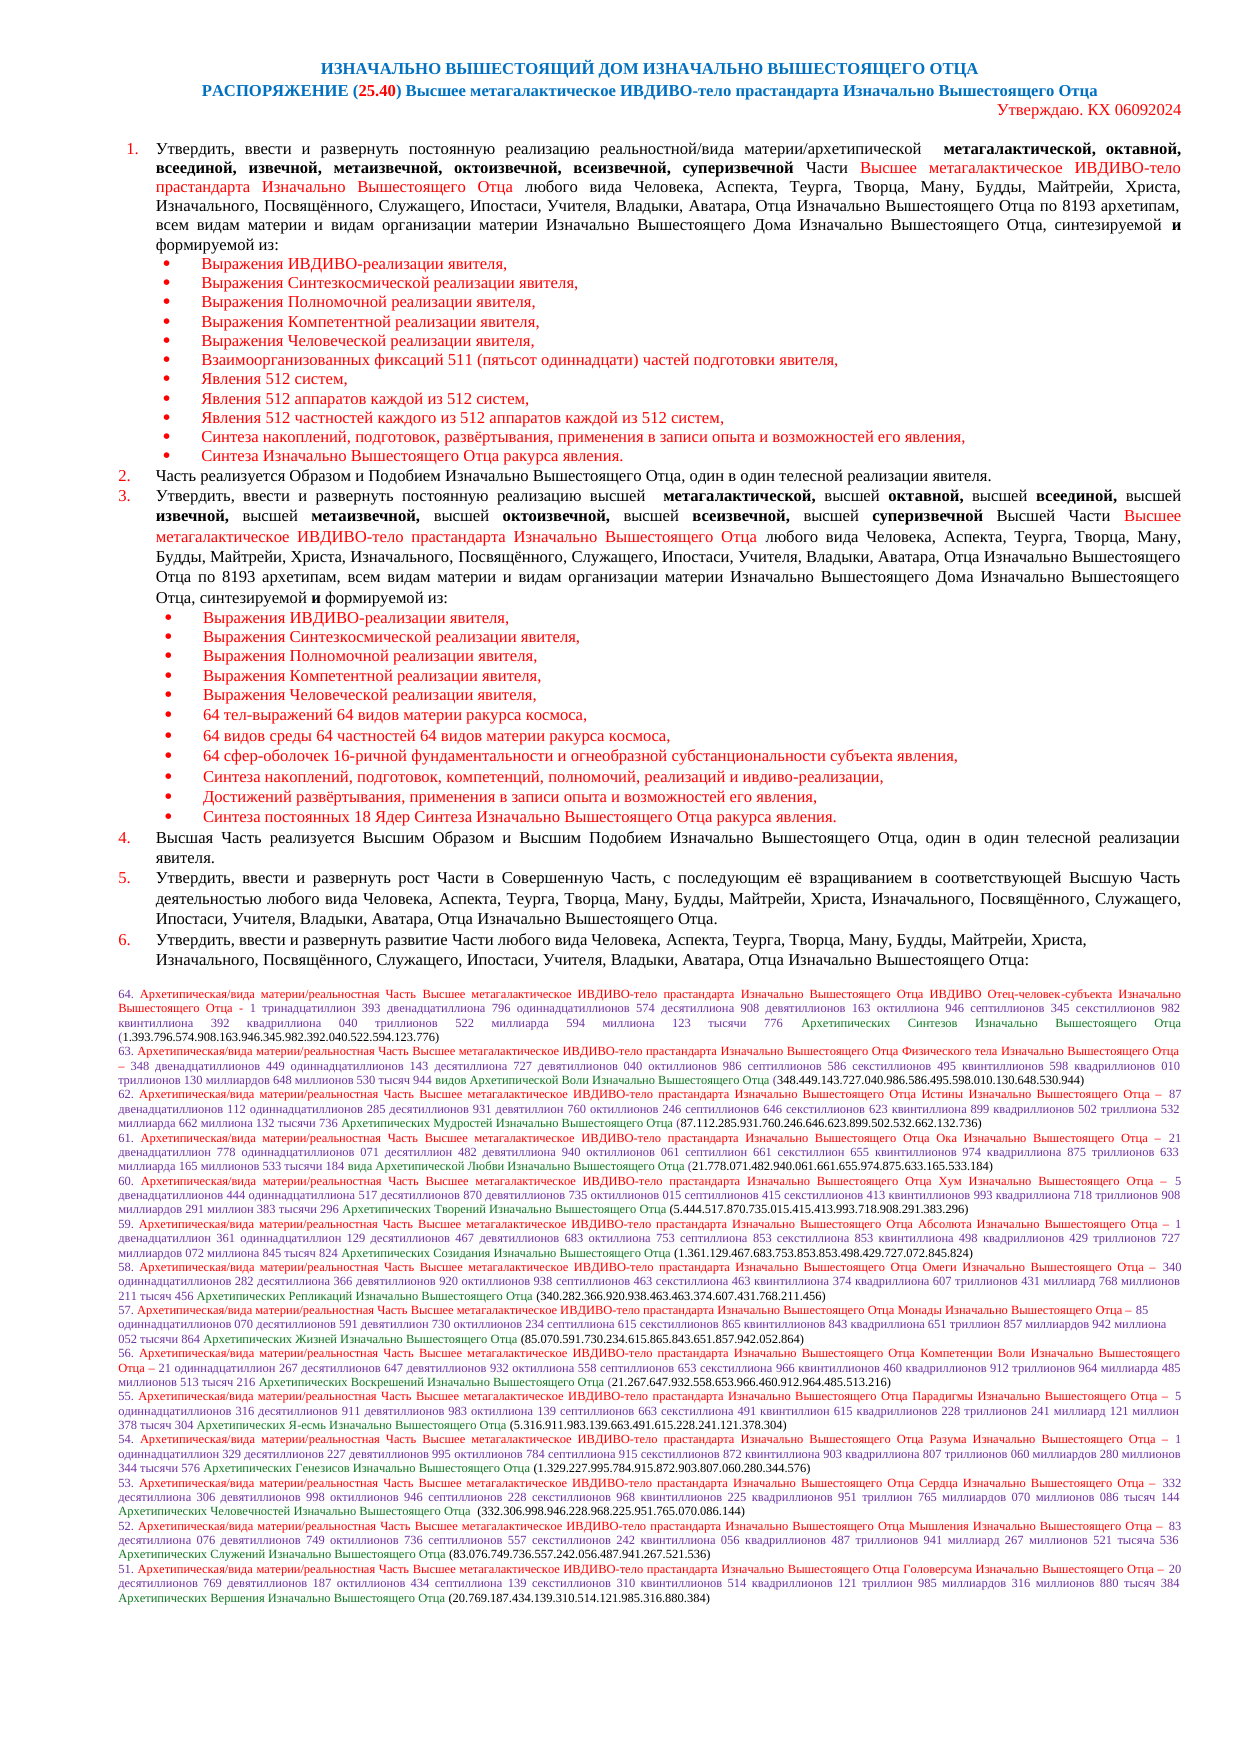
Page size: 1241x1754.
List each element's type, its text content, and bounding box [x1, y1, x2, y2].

list Выражения Компетентной реализации явителя, [163, 311, 1181, 331]
text 55. Архетипическая/вида материи/реальностная Часть Высшее метагалактическое ИВДИВО-тело прастандарта Изначально Вышестоящего Отца Парадигмы Изначально Вышестоящего Отца – 5 одиннадцатиллионов 316 десятиллионов 911 девятиллионов 983 октиллиона 139 септиллионов 663 секстиллиона 491 квинтиллион 615 квадриллионов 228 триллионов 241 миллиард 121 миллион 378 тысяч 304 Архетипических Я-есмь Изначально Вышестоящего Отца (5.316.911.983.139.663.491.615.228.241.121.378.304) [118, 1389, 1181, 1432]
list Высшая Часть реализуется Высшим Образом и Высшим Подобием Изначально Вышестоящего Отца, один в один телесной реализации явителя. [118, 828, 1181, 867]
text 54. Архетипическая/вида материи/реальностная Часть Высшее метагалактическое ИВДИВО-тело прастандарта Изначально Вышестоящего Отца Разума Изначально Вышестоящего Отца – 1 одиннадцатиллион 329 десятиллионов 227 девятиллионов 995 октиллионов 784 септиллиона 915 секстиллионов 872 квинтиллиона 903 квадриллиона 807 триллионов 060 миллиардов 280 миллионов 344 тысячи 576 Архетипических Генезисов Изначально Вышестоящего Отца (1.329.227.995.784.915.872.903.807.060.280.344.576) [118, 1432, 1181, 1475]
list Выражения Синтезкосмической реализации явителя, [163, 273, 1181, 292]
list Часть реализуется Образом и Подобием Изначально Вышестоящего Отца, один в один телесной реализации явителя. [118, 466, 1181, 485]
text 60. Архетипическая/вида материи/реальностная Часть Высшее метагалактическое ИВДИВО-тело прастандарта Изначально Вышестоящего Отца Хум Изначально Вышестоящего Отца – 5 двенадцатиллионов 444 одиннадцатиллиона 517 десятиллионов 870 девятиллионов 735 октиллионов 015 септиллионов 415 секстиллионов 413 квинтиллионов 993 квадриллиона 718 триллионов 908 миллиардов 291 миллион 383 тысячи 296 Архетипических Творений Изначально Вышестоящего Отца (5.444.517.870.735.015.415.413.993.718.908.291.383.296) [118, 1173, 1181, 1217]
text ИЗНАЧАЛЬНО ВЫШЕСТОЯЩИЙ ДОМ ИЗНАЧАЛЬНО ВЫШЕСТОЯЩЕГО ОТЦА [118, 59, 1181, 78]
list 64 сфер-оболочек 16-ричной фундаментальности и огнеобразной субстанциональности субъекта явления, [165, 746, 1181, 765]
list Синтеза постоянных 18 Ядер Синтеза Изначально Вышестоящего Отца ракурса явления. [165, 807, 1181, 827]
list Выражения Человеческой реализации явителя, [165, 685, 1181, 704]
list Выражения ИВДИВО-реализации явителя, [165, 608, 1181, 627]
text 56. Архетипическая/вида материи/реальностная Часть Высшее метагалактическое ИВДИВО-тело прастандарта Изначально Вышестоящего Отца Компетенции Воли Изначально Вышестоящего Отца – 21 одиннадцатиллион 267 десятиллионов 647 девятиллионов 932 октиллиона 558 септиллионов 653 секстиллиона 966 квинтиллионов 460 квадриллионов 912 триллионов 964 миллиарда 485 миллионов 513 тысяч 216 Архетипических Воскрешений Изначально Вышестоящего Отца (21.267.647.932.558.653.966.460.912.964.485.513.216) [118, 1346, 1181, 1389]
list Явления 512 систем, [163, 369, 1181, 388]
list Явления 512 аппаратов каждой из 512 систем, [163, 388, 1181, 408]
list Синтеза накоплений, подготовок, компетенций, полномочий, реализаций и ивдиво-реализации, [165, 766, 1181, 786]
text 64. Архетипическая/вида материи/реальностная Часть Высшее метагалактическое ИВДИВО-тело прастандарта Изначально Вышестоящего Отца ИВДИВО Отец-человек-субъекта Изначально Вышестоящего Отца - 1 тринадцатиллион 393 двенадцатиллиона 796 одиннадцатиллионов 574 десятиллиона 908 девятиллионов 163 октиллиона 946 септиллионов 345 секстиллионов 982 квинтиллиона 392 квадриллиона 040 триллионов 522 миллиарда 594 миллиона 123 тысячи 776 Архетипических Синтезов Изначально Вышестоящего Отца (1.393.796.574.908.163.946.345.982.392.040.522.594.123.776) [118, 987, 1181, 1044]
list 64 тел-выражений 64 видов материи ракурса космоса, [165, 705, 1181, 724]
text 51. Архетипическая/вида материи/реальностная Часть Высшее метагалактическое ИВДИВО-тело прастандарта Изначально Вышестоящего Отца Головерсума Изначально Вышестоящего Отца – 20 десятиллионов 769 девятиллионов 187 октиллионов 434 септиллиона 139 секстиллионов 310 квинтиллионов 514 квадриллионов 121 триллион 985 миллиардов 316 миллионов 880 тысяч 384 Архетипических Вершения Изначально Вышестоящего Отца (20.769.187.434.139.310.514.121.985.316.880.384) [118, 1562, 1181, 1605]
list Выражения ИВДИВО-реализации явителя, [163, 253, 1181, 273]
text 58. Архетипическая/вида материи/реальностная Часть Высшее метагалактическое ИВДИВО-тело прастандарта Изначально Вышестоящего Отца Омеги Изначально Вышестоящего Отца – 340 одиннадцатиллионов 282 десятиллиона 366 девятиллионов 920 октиллионов 938 септиллионов 463 секстиллиона 463 квинтиллиона 374 квадриллиона 607 триллионов 431 миллиард 768 миллионов 211 тысяч 456 Архетипических Репликаций Изначально Вышестоящего Отца (340.282.366.920.938.463.463.374.607.431.768.211.456) [118, 1260, 1181, 1303]
list Синтеза накоплений, подготовок, развёртывания, применения в записи опыта и возможностей его явления, [163, 427, 1181, 446]
text 61. Архетипическая/вида материи/реальностная Часть Высшее метагалактическое ИВДИВО-тело прастандарта Изначально Вышестоящего Отца Ока Изначально Вышестоящего Отца – 21 двенадцатиллион 778 одиннадцатиллионов 071 десятиллион 482 девятиллиона 940 октиллионов 061 септиллион 661 секстиллион 655 квинтиллионов 974 квадриллиона 875 триллионов 633 миллиарда 165 миллионов 533 тысячи 184 вида Архетипической Любви Изначально Вышестоящего Отца (21.778.071.482.940.061.661.655.974.875.633.165.533.184) [118, 1130, 1181, 1173]
list Утвердить, ввести и развернуть постоянную реализацию высшей метагалактической, высшей октавной, высшей всеединой, высшей извечной, высшей метаизвечной, высшей октоизвечной, высшей всеизвечной, высшей суперизвечной Высшей Части Высшее метагалактическое ИВДИВО-тело прастандарта Изначально Вышестоящего Отца любого вида Человека, Аспекта, Теурга, Творца, Ману, Будды, Майтрейи, Христа, Изначального, Посвящённого, Служащего, Ипостаси, Учителя, Владыки, Аватара, Отца Изначально Вышестоящего Отца по 8193 архетипам, всем видам материи и видам организации материи Изначально Вышестоящего Дома Изначально Вышестоящего Отца, синтезируемой и формируемой из: [118, 486, 1181, 607]
list Достижений развёртывания, применения в записи опыта и возможностей его явления, [165, 787, 1181, 806]
list Утвердить, ввести и развернуть постоянную реализацию реальностной/вида материи/архетипической метагалактической, октавной, всеединой, извечной, метаизвечной, октоизвечной, всеизвечной, суперизвечной Части Высшее метагалактическое ИВДИВО-тело прастандарта Изначально Вышестоящего Отца любого вида Человека, Аспекта, Теурга, Творца, Ману, Будды, Майтрейи, Христа, Изначального, Посвящённого, Служащего, Ипостаси, Учителя, Владыки, Аватара, Отца Изначально Вышестоящего Отца по 8193 архетипам, всем видам материи и видам организации материи Изначально Вышестоящего Дома Изначально Вышестоящего Отца, синтезируемой и формируемой из: [126, 138, 1181, 253]
subtitle РАСПОРЯЖЕНИЕ (25.40) Высшее метагалактическое ИВДИВО-тело прастандарта Изначально Вышестоящего Отца [118, 81, 1181, 100]
text 53. Архетипическая/вида материи/реальностная Часть Высшее метагалактическое ИВДИВО-тело прастандарта Изначально Вышестоящего Отца Сердца Изначально Вышестоящего Отца – 332 десятиллиона 306 девятиллионов 998 октиллионов 946 септиллионов 228 секстиллионов 968 квинтиллионов 225 квадриллионов 951 триллион 765 миллиардов 070 миллионов 086 тысяч 144 Архетипических Человечностей Изначально Вышестоящего Отца (332.306.998.946.228.968.225.951.765.070.086.144) [118, 1475, 1181, 1518]
text 59. Архетипическая/вида материи/реальностная Часть Высшее метагалактическое ИВДИВО-тело прастандарта Изначально Вышестоящего Отца Абсолюта Изначально Вышестоящего Отца – 1 двенадцатиллион 361 одиннадцатиллион 129 десятиллионов 467 девятиллионов 683 октиллиона 753 септиллиона 853 секстиллиона 853 квинтиллиона 498 квадриллионов 429 триллионов 727 миллиардов 072 миллиона 845 тысяч 824 Архетипических Созидания Изначально Вышестоящего Отца (1.361.129.467.683.753.853.853.498.429.727.072.845.824) [118, 1217, 1181, 1260]
list Взаимоорганизованных фиксаций 511 (пятьсот одиннадцати) частей подготовки явителя, [163, 350, 1181, 369]
list Синтеза Изначально Вышестоящего Отца ракурса явления. [163, 446, 1181, 466]
list Выражения Полномочной реализации явителя, [165, 646, 1181, 666]
list Выражения Человеческой реализации явителя, [163, 331, 1181, 350]
list Явления 512 частностей каждого из 512 аппаратов каждой из 512 систем, [163, 408, 1181, 427]
text 62. Архетипическая/вида материи/реальностная Часть Высшее метагалактическое ИВДИВО-тело прастандарта Изначально Вышестоящего Отца Истины Изначально Вышестоящего Отца – 87 двенадцатиллионов 112 одиннадцатиллионов 285 десятиллионов 931 девятиллион 760 октиллионов 246 септиллионов 646 секстиллионов 623 квинтиллиона 899 квадриллионов 502 триллиона 532 миллиарда 662 миллиона 132 тысячи 736 Архетипических Мудростей Изначально Вышестоящего Отца (87.112.285.931.760.246.646.623.899.502.532.662.132.736) [118, 1087, 1181, 1130]
list Выражения Полномочной реализации явителя, [163, 292, 1181, 311]
text 63. Архетипическая/вида материи/реальностная Часть Высшее метагалактическое ИВДИВО-тело прастандарта Изначально Вышестоящего Отца Физического тела Изначально Вышестоящего Отца – 348 двенадцатиллионов 449 одиннадцатиллионов 143 десятиллиона 727 девятиллионов 040 октиллионов 986 септиллионов 586 секстиллионов 495 квинтиллионов 598 квадриллионов 010 триллионов 130 миллиардов 648 миллионов 530 тысяч 944 видов Архетипической Воли Изначально Вышестоящего Отца (348.449.143.727.040.986.586.495.598.010.130.648.530.944) [118, 1044, 1181, 1087]
text Утверждаю. КХ 06092024 [118, 100, 1181, 119]
list Утвердить, ввести и развернуть развитие Части любого вида Человека, Аспекта, Теурга, Творца, Ману, Будды, Майтрейи, Христа, Изначального, Посвящённого, Служащего, Ипостаси, Учителя, Владыки, Аватара, Отца Изначально Вышестоящего Отца: [118, 929, 1181, 969]
list Выражения Компетентной реализации явителя, [165, 666, 1181, 685]
text 57. Архетипическая/вида материи/реальностная Часть Высшее метагалактическое ИВДИВО-тело прастандарта Изначально Вышестоящего Отца Монады Изначально Вышестоящего Отца – 85 одиннадцатиллионов 070 десятиллионов 591 девятиллион 730 октиллионов 234 септиллиона 615 секстиллионов 865 квинтиллионов 843 квадриллиона 651 триллион 857 миллиардов 942 миллиона 052 тысячи 864 Архетипических Жизней Изначально Вышестоящего Отца (85.070.591.730.234.615.865.843.651.857.942.052.864) [118, 1303, 1181, 1346]
list Выражения Синтезкосмической реализации явителя, [165, 627, 1181, 646]
text 52. Архетипическая/вида материи/реальностная Часть Высшее метагалактическое ИВДИВО-тело прастандарта Изначально Вышестоящего Отца Мышления Изначально Вышестоящего Отца – 83 десятиллиона 076 девятиллионов 749 октиллионов 736 септиллионов 557 секстиллионов 242 квинтиллиона 056 квадриллионов 487 триллионов 941 миллиард 267 миллионов 521 тысяча 536 Архетипических Служений Изначально Вышестоящего Отца (83.076.749.736.557.242.056.487.941.267.521.536) [118, 1518, 1181, 1562]
list 64 видов среды 64 частностей 64 видов материи ракурса космоса, [165, 726, 1181, 745]
list Утвердить, ввести и развернуть рост Части в Совершенную Часть, с последующим её взращиванием в соответствующей Высшую Часть деятельностью любого вида Человека, Аспекта, Теурга, Творца, Ману, Будды, Майтрейи, Христа, Изначального, Посвящённого, Служащего, Ипостаси, Учителя, Владыки, Аватара, Отца Изначально Вышестоящего Отца. [118, 868, 1181, 928]
